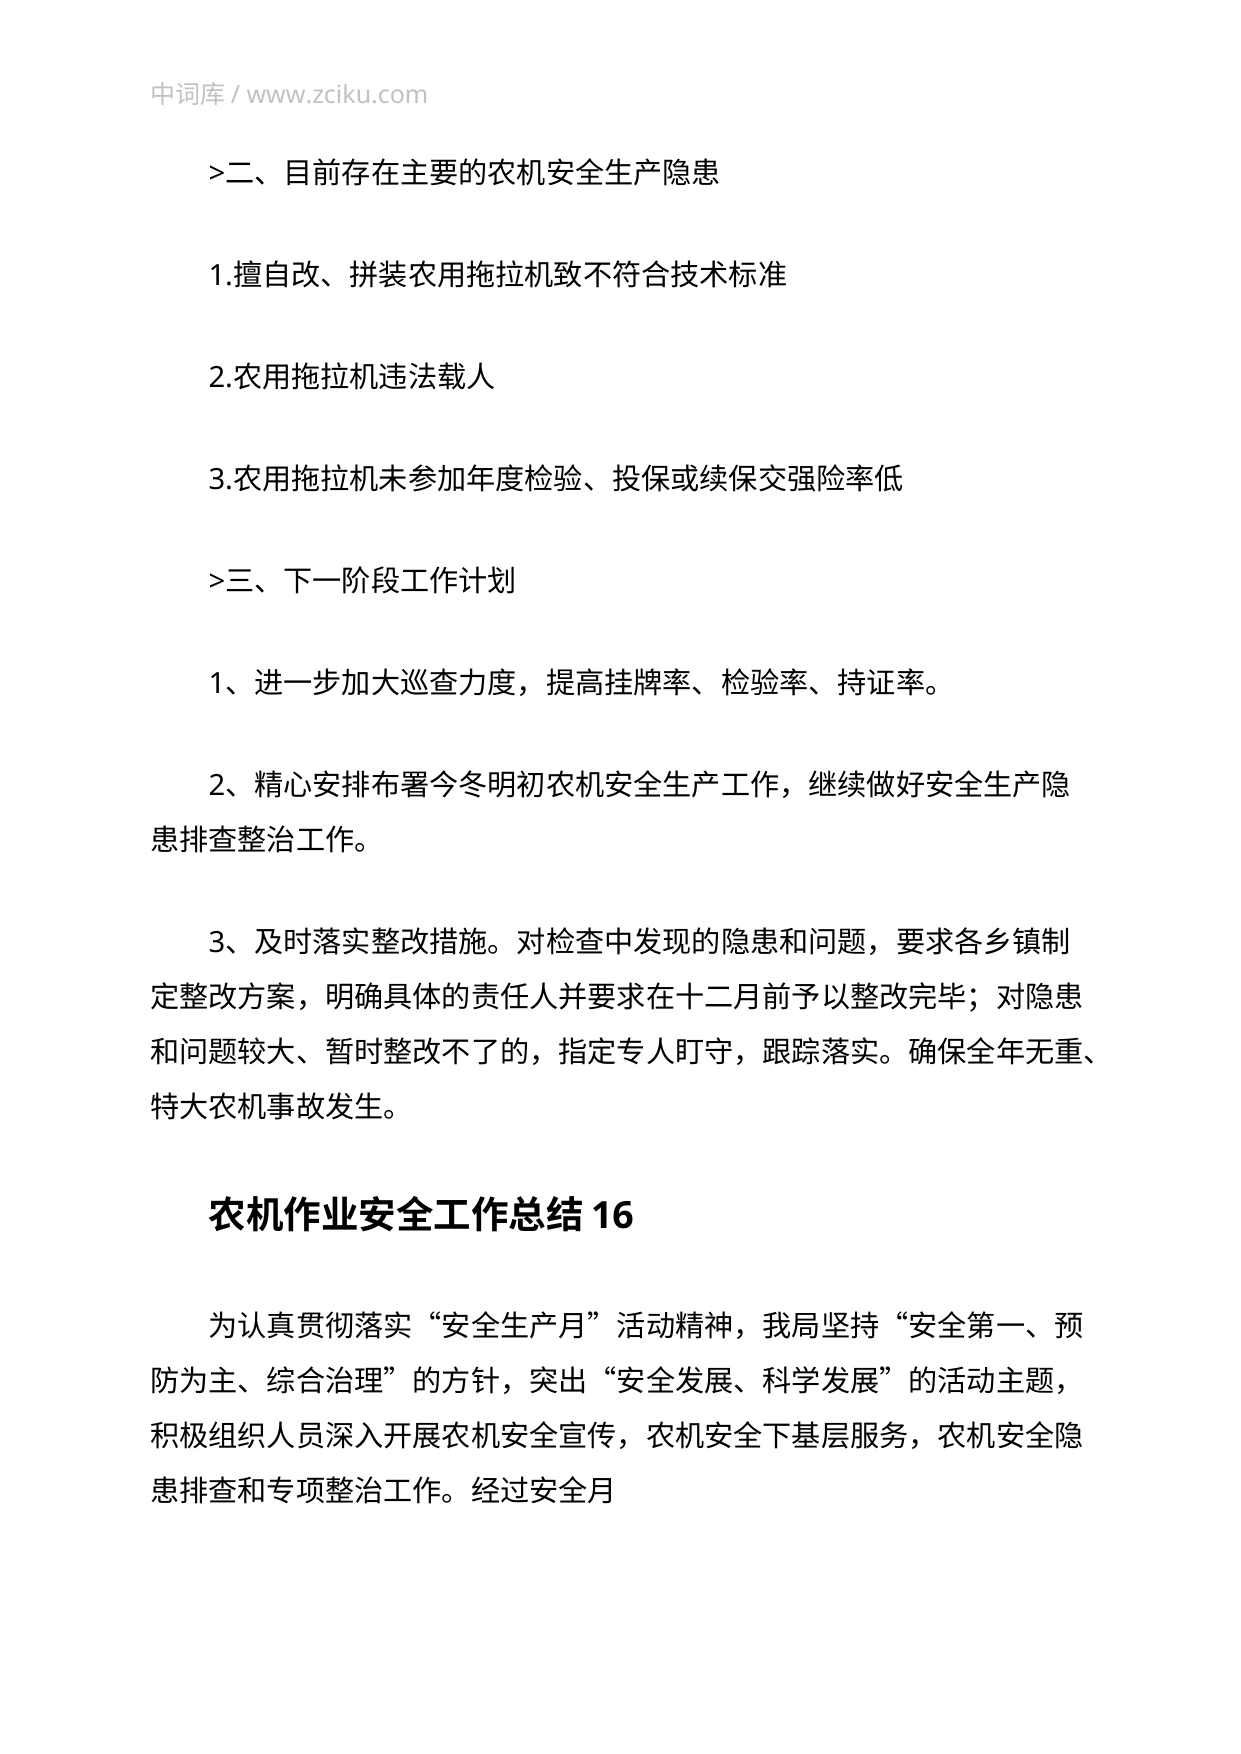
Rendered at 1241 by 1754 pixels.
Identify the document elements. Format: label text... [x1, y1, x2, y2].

text 2、精心安排布署今冬明初农机安全生产工作，继续做好安全生产隐患排查整治工作。 [150, 762, 1090, 859]
text 农机作业安全工作总结16 [150, 1185, 1090, 1240]
text 1、进一步加大巡查力度，提高挂牌率、检验率、持证率。 [150, 660, 1090, 702]
text 为认真贯彻落实“安全生产月”活动精神，我局坚持“安全第一、预防为主、综合治理”的方针，突出“安全发展、科学发展”的活动主题，积极组织人员深入开展农机安全宣传，农机安全下基层服务，农机安全隐患排查和专项整治工作。经过安全月 [150, 1303, 1090, 1510]
text 1.擅自改、拼装农用拖拉机致不符合技术标准 [150, 252, 1090, 294]
text >三、下一阶段工作计划 [150, 558, 1090, 600]
text 3、及时落实整改措施。对检查中发现的隐患和问题，要求各乡镇制定整改方案，明确具体的责任人并要求在十二月前予以整改完毕；对隐患和问题较大、暂时整改不了的，指定专人盯守，跟踪落实。确保全年无重、特大农机事故发生。 [150, 919, 1090, 1126]
text >二、目前存在主要的农机安全生产隐患 [150, 150, 1090, 192]
text 3.农用拖拉机未参加年度检验、投保或续保交强险率低 [150, 456, 1090, 498]
text 2.农用拖拉机违法载人 [150, 354, 1090, 396]
